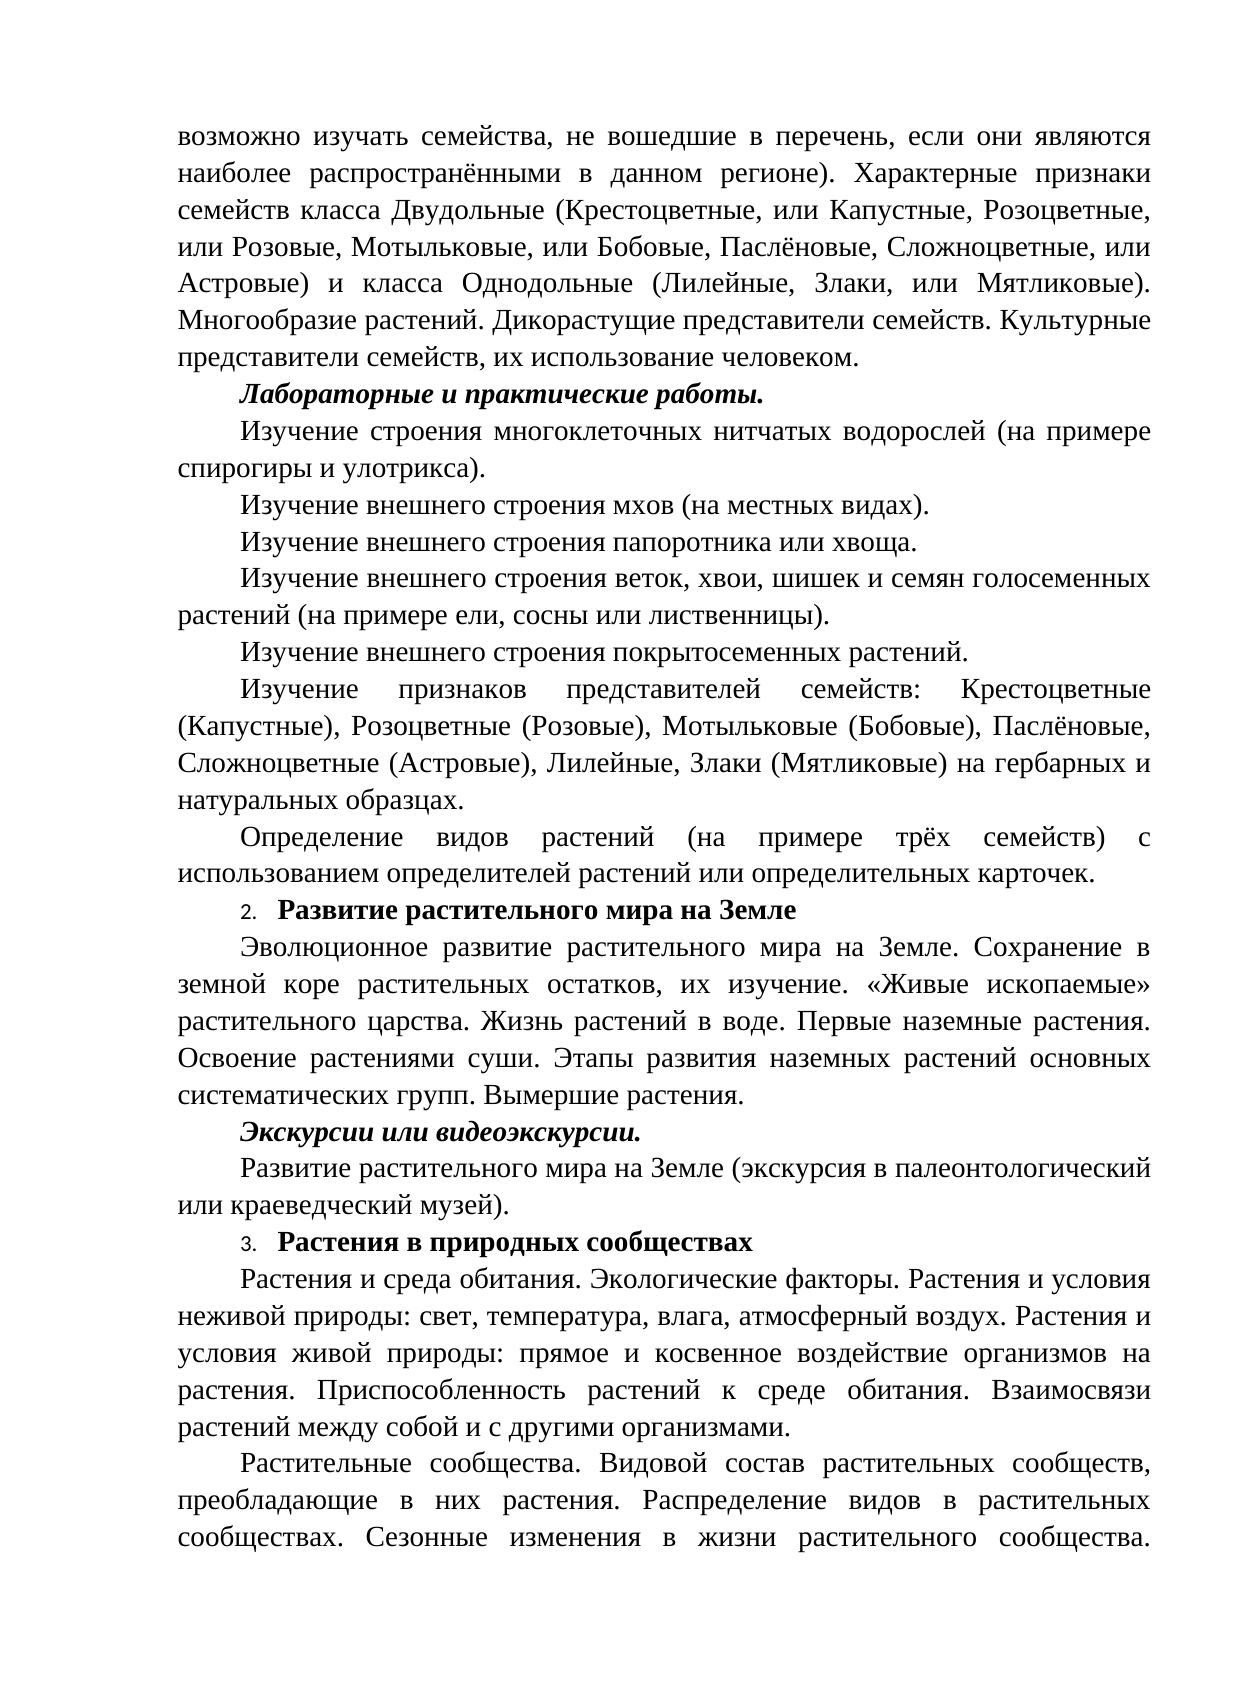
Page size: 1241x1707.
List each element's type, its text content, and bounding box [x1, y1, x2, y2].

text Изучение внешнего строения веток, хвои, шишек и семян голосеменных растений (на примере ели, сосны или лиственницы). [177, 561, 1152, 631]
list Развитие растительного мира на Земле [240, 892, 1152, 926]
text Развитие растительного мира на Земле (экскурсия в палеонтологический или краеведческий музей). [177, 1151, 1152, 1221]
text Растения и среда обитания. Экологические факторы. Растения и условия неживой природы: свет, температура, влага, атмосферный воздух. Растения и условия живой природы: прямое и косвенное воздействие организмов на растения. Приспособленность растений к среде обитания. Взаимосвязи растений между собой и с другими организмами. [177, 1261, 1152, 1442]
text Эволюционное развитие растительного мира на Земле. Сохранение в земной коре растительных остатков, их изучение. «Живые ископаемые» растительного царства. Жизнь растений в воде. Первые наземные растения. Освоение растениями суши. Этапы развития наземных растений основных систематических групп. Вымершие растения. [177, 929, 1152, 1110]
text Экскурсии или видеоэкскурсии. [177, 1114, 1152, 1147]
text Изучение внешнего строения мхов (на местных видах). [177, 487, 1152, 520]
text Определение видов растений (на примере трёх семейств) с использованием определителей растений или определительных карточек. [177, 819, 1152, 889]
list Растения в природных сообществах [240, 1224, 1152, 1258]
text Изучение признаков представителей семейств: Крестоцветные (Капустные), Розоцветные (Розовые), Мотыльковые (Бобовые), Паслёновые, Сложноцветные (Астровые), Лилейные, Злаки (Мятликовые) на гербарных и натуральных образцах. [177, 671, 1152, 815]
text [177, 1446, 1152, 1553]
text Изучение строения многоклеточных нитчатых водорослей (на примере спирогиры и улотрикса). [177, 413, 1152, 483]
text Изучение внешнего строения папоротника или хвоща. [177, 524, 1152, 557]
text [177, 118, 1152, 373]
text Изучение внешнего строения покрытосеменных растений. [177, 634, 1152, 668]
text Лабораторные и практические работы. [177, 376, 1152, 410]
